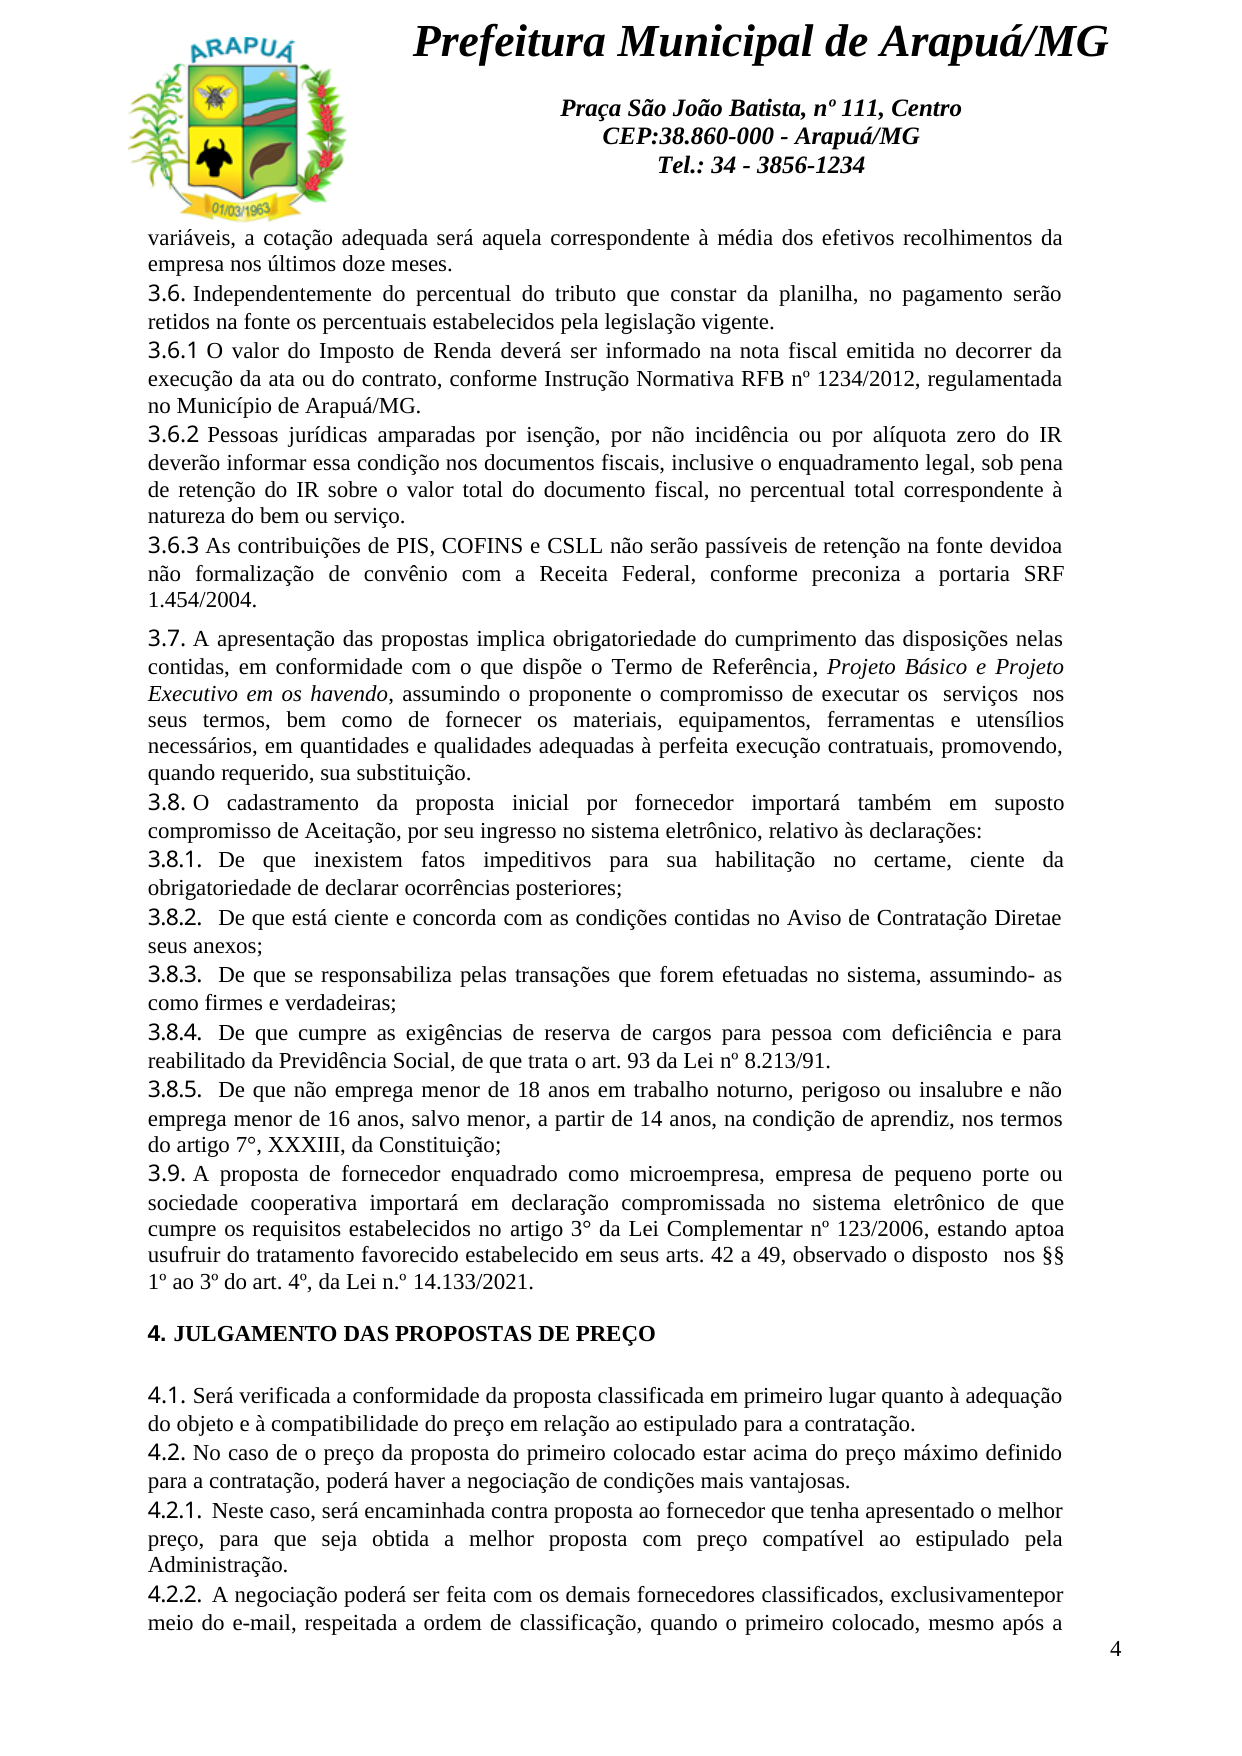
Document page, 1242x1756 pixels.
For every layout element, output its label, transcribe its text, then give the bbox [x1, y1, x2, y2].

list As contribuições de PIS, COFINS e CSLL não serão passíveis de retenção na fonte devidoa não formalização de convênio com a Receita Federal, conforme preconiza a portaria SRF 1.454/2004. [148, 528, 1064, 612]
list De que inexistem fatos impeditivos para sua habilitação no certame, ciente da obrigatoriedade de declarar ocorrências posteriores; [148, 843, 1064, 901]
list A apresentação das propostas implica obrigatoriedade do cumprimento das disposições nelas contidas, em conformidade com o que dispõe o Termo de Referência, Projeto Básico e Projeto Executivo em os havendo, assumindo o proponente o compromisso de executar os serviços nos seus termos, bem como de fornecer os materiais, equipamentos, ferramentas e utensílios necessários, em quantidades e qualidades adequadas à perfeita execução contratuais, promovendo, quando requerido, sua substituição. [148, 622, 1064, 785]
list O cadastramento da proposta inicial por fornecedor importará também em suposto compromisso de Aceitação, por seu ingresso no sistema eletrônico, relativo às declarações: [148, 785, 1064, 843]
list Será verificada a conformidade da proposta classificada em primeiro lugar quanto à adequação do objeto e à compatibilidade do preço em relação ao estipulado para a contratação. [148, 1379, 1064, 1436]
text variáveis, a cotação adequada será aquela correspondente à média dos efetivos recolhimentos da empresa nos últimos doze meses. [148, 224, 1064, 276]
picture [128, 37, 348, 224]
list Neste caso, será encaminhada contra proposta ao fornecedor que tenha apresentado o melhor preço, para que seja obtida a melhor proposta com preço compatível ao estipulado pela Administração. [148, 1494, 1064, 1578]
list De que cumpre as exigências de reserva de cargos para pessoa com deficiência e para reabilitado da Previdência Social, de que trata o art. 93 da Lei nº 8.213/91. [148, 1016, 1064, 1073]
list Pessoas jurídicas amparadas por isenção, por não incidência ou por alíquota zero do IR deverão informar essa condição nos documentos fiscais, inclusive o enquadramento legal, sob pena de retenção do IR sobre o valor total do documento fiscal, no percentual total correspondente à natureza do bem ou serviço. [148, 418, 1064, 528]
list De que não emprega menor de 18 anos em trabalho noturno, perigoso ou insalubre e não emprega menor de 16 anos, salvo menor, a partir de 14 anos, na condição de aprendiz, nos termos do artigo 7°, XXXIII, da Constituição; [148, 1073, 1064, 1157]
list De que se responsabiliza pelas transações que forem efetuadas no sistema, assumindo- as como firmes e verdadeiras; [148, 958, 1064, 1016]
list De que está ciente e concorda com as condições contidas no Aviso de Contratação Diretae seus anexos; [148, 901, 1064, 958]
list O valor do Imposto de Renda deverá ser informado na nota fiscal emitida no decorrer da execução da ata ou do contrato, conforme Instrução Normativa RFB nº 1234/2012, regulamentada no Município de Arapuá/MG. [148, 334, 1064, 418]
list No caso de o preço da proposta do primeiro colocado estar acima do preço máximo definido para a contratação, poderá haver a negociação de condições mais vantajosas. [148, 1436, 1064, 1494]
subtitle JULGAMENTO DAS PROPOSTAS DE PREÇO [147, 1320, 1135, 1346]
list A proposta de fornecedor enquadrado como microempresa, empresa de pequeno porte ou sociedade cooperativa importará em declaração compromissada no sistema eletrônico de que cumpre os requisitos estabelecidos no artigo 3° da Lei Complementar nº 123/2006, estando aptoa usufruir do tratamento favorecido estabelecido em seus arts. 42 a 49, observado o disposto nos §§ 1º ao 3º do art. 4º, da Lei n.º 14.133/2021. [148, 1157, 1064, 1294]
list Independentemente do percentual do tributo que constar da planilha, no pagamento serão retidos na fonte os percentuais estabelecidos pela legislação vigente. [148, 276, 1063, 334]
